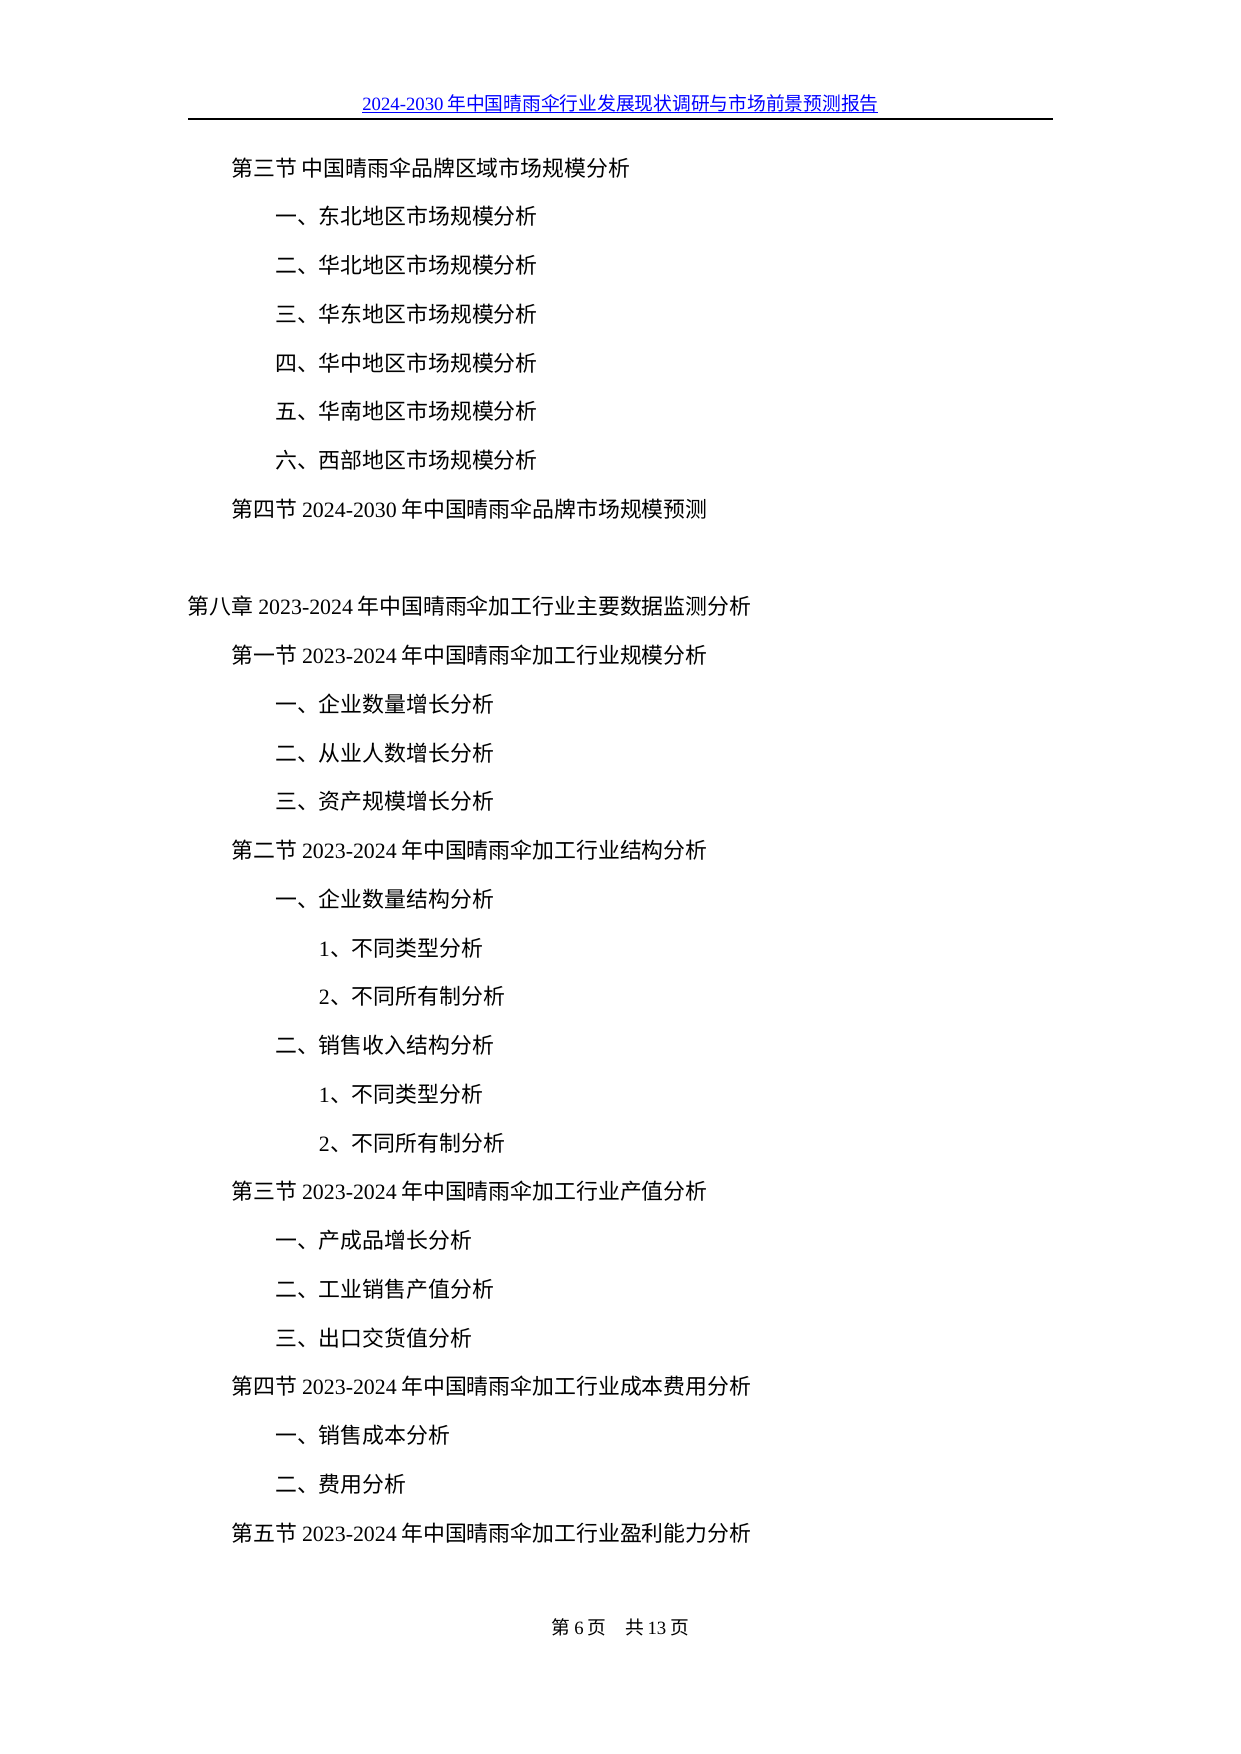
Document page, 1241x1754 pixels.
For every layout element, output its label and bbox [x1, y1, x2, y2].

text [187, 150, 1053, 1548]
